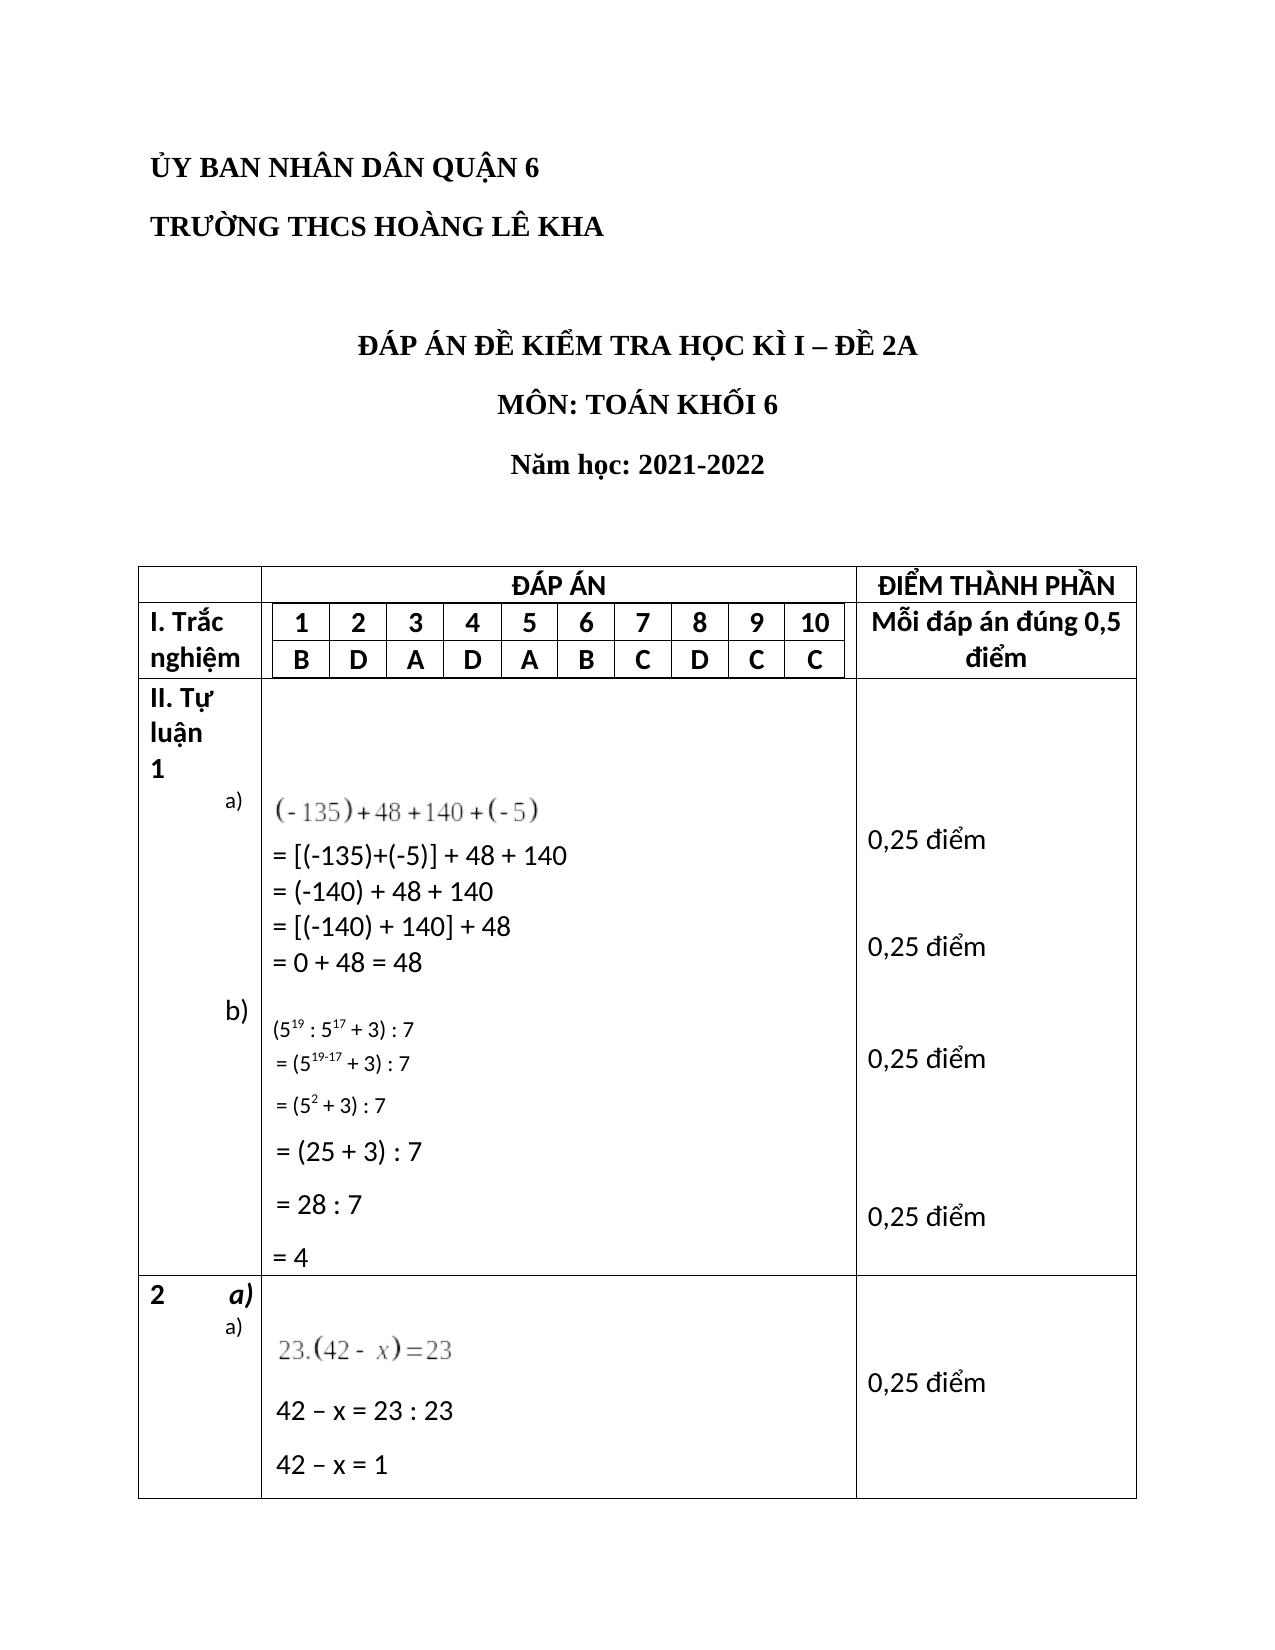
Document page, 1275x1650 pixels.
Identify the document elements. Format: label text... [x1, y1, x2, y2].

text Năm học: 2021-2022 [150, 447, 1125, 480]
table_cell [502, 604, 557, 640]
table_cell [387, 641, 443, 677]
table_cell 2 a) b) [139, 1276, 261, 1498]
table_cell [558, 641, 614, 677]
table_cell I. Trắc nghiệm [139, 603, 261, 678]
table_header [139, 567, 261, 602]
table_cell [785, 641, 844, 677]
table_cell [273, 604, 329, 640]
table_cell [330, 604, 386, 640]
table_cell [615, 604, 671, 640]
table_cell [444, 641, 501, 677]
table_cell 0,25 điểm 0,25 điểm 0,25 điểm 0,25 điểm [857, 679, 1136, 1275]
table_cell [330, 641, 386, 677]
table_header ĐIỂM THÀNH PHẦN [857, 567, 1136, 602]
text MÔN: TOÁN KHỐI 6 [150, 387, 1125, 421]
table_cell [672, 641, 728, 677]
table_cell [273, 641, 329, 677]
table_cell [785, 604, 844, 640]
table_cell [857, 1276, 1136, 1498]
table_cell [444, 604, 501, 640]
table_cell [262, 1276, 856, 1498]
table_cell Mỗi đáp án đúng 0,5 điểm [857, 603, 1136, 678]
table_cell [262, 603, 272, 678]
text TRƯỜNG THCS HOÀNG LÊ KHA [150, 209, 1125, 243]
table_cell [502, 641, 557, 677]
table_cell II. Tự luận 1 a) b) [139, 679, 261, 1275]
table_cell [558, 604, 614, 640]
table_cell [615, 641, 671, 677]
text ỦY BAN NHÂN DÂN QUẬN 6 [150, 150, 1125, 183]
table_cell [729, 641, 784, 677]
table_header ĐÁP ÁN [262, 567, 856, 602]
table_cell [672, 604, 728, 640]
table_cell = [(-135)+(-5)] + 48 + 140 = (-140) + 48 + 140 = [(-140) + 140] + 48 = 0 + 48 = 48 (519 : 517 + 3) : 7 = (519-17 + 3) : 7 = (52 + 3) : 7 = (25 + 3) : 7 = 28 : 7 = 4 [262, 679, 856, 1275]
table_cell [387, 604, 443, 640]
table_cell [729, 604, 784, 640]
table_cell [845, 603, 856, 678]
text ĐÁP ÁN ĐỀ KIỂM TRA HỌC KÌ I – ĐỀ 2A [150, 328, 1125, 362]
